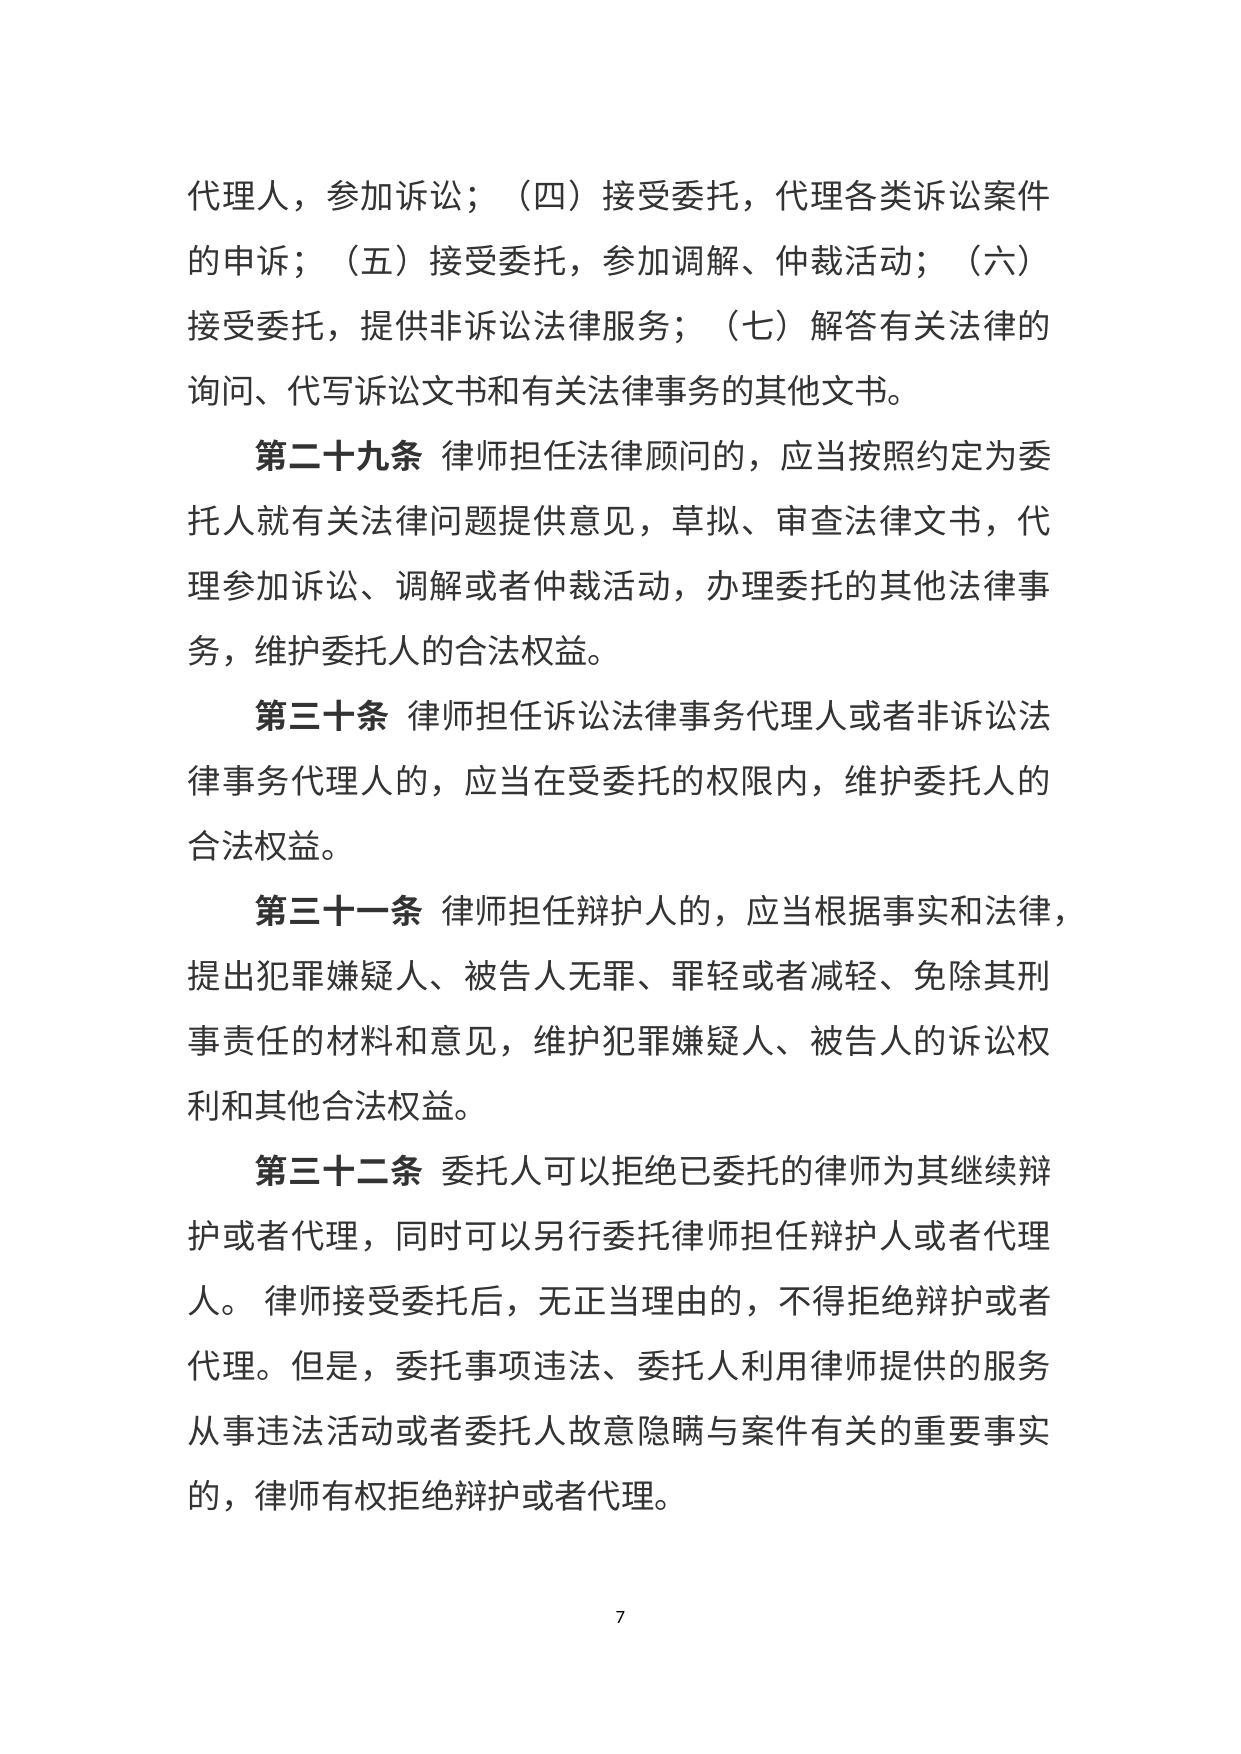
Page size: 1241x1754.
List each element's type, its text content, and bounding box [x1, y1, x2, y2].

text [187, 162, 1053, 422]
text 第三十一条 律师担任辩护人的，应当根据事实和法律，提出犯罪嫌疑人、被告人无罪、罪轻或者减轻、免除其刑事责任的材料和意见，维护犯罪嫌疑人、被告人的诉讼权利和其他合法权益。 [187, 877, 1053, 1137]
text 第二十九条 律师担任法律顾问的，应当按照约定为委托人就有关法律问题提供意见，草拟、审查法律文书，代理参加诉讼、调解或者仲裁活动，办理委托的其他法律事务，维护委托人的合法权益。 [187, 422, 1053, 682]
text 第三十二条 委托人可以拒绝已委托的律师为其继续辩护或者代理，同时可以另行委托律师担任辩护人或者代理人。 律师接受委托后，无正当理由的，不得拒绝辩护或者代理。但是，委托事项违法、委托人利用律师提供的服务从事违法活动或者委托人故意隐瞒与案件有关的重要事实的，律师有权拒绝辩护或者代理。 [187, 1137, 1053, 1527]
text 第三十条 律师担任诉讼法律事务代理人或者非诉讼法律事务代理人的，应当在受委托的权限内，维护委托人的合法权益。 [187, 682, 1053, 877]
